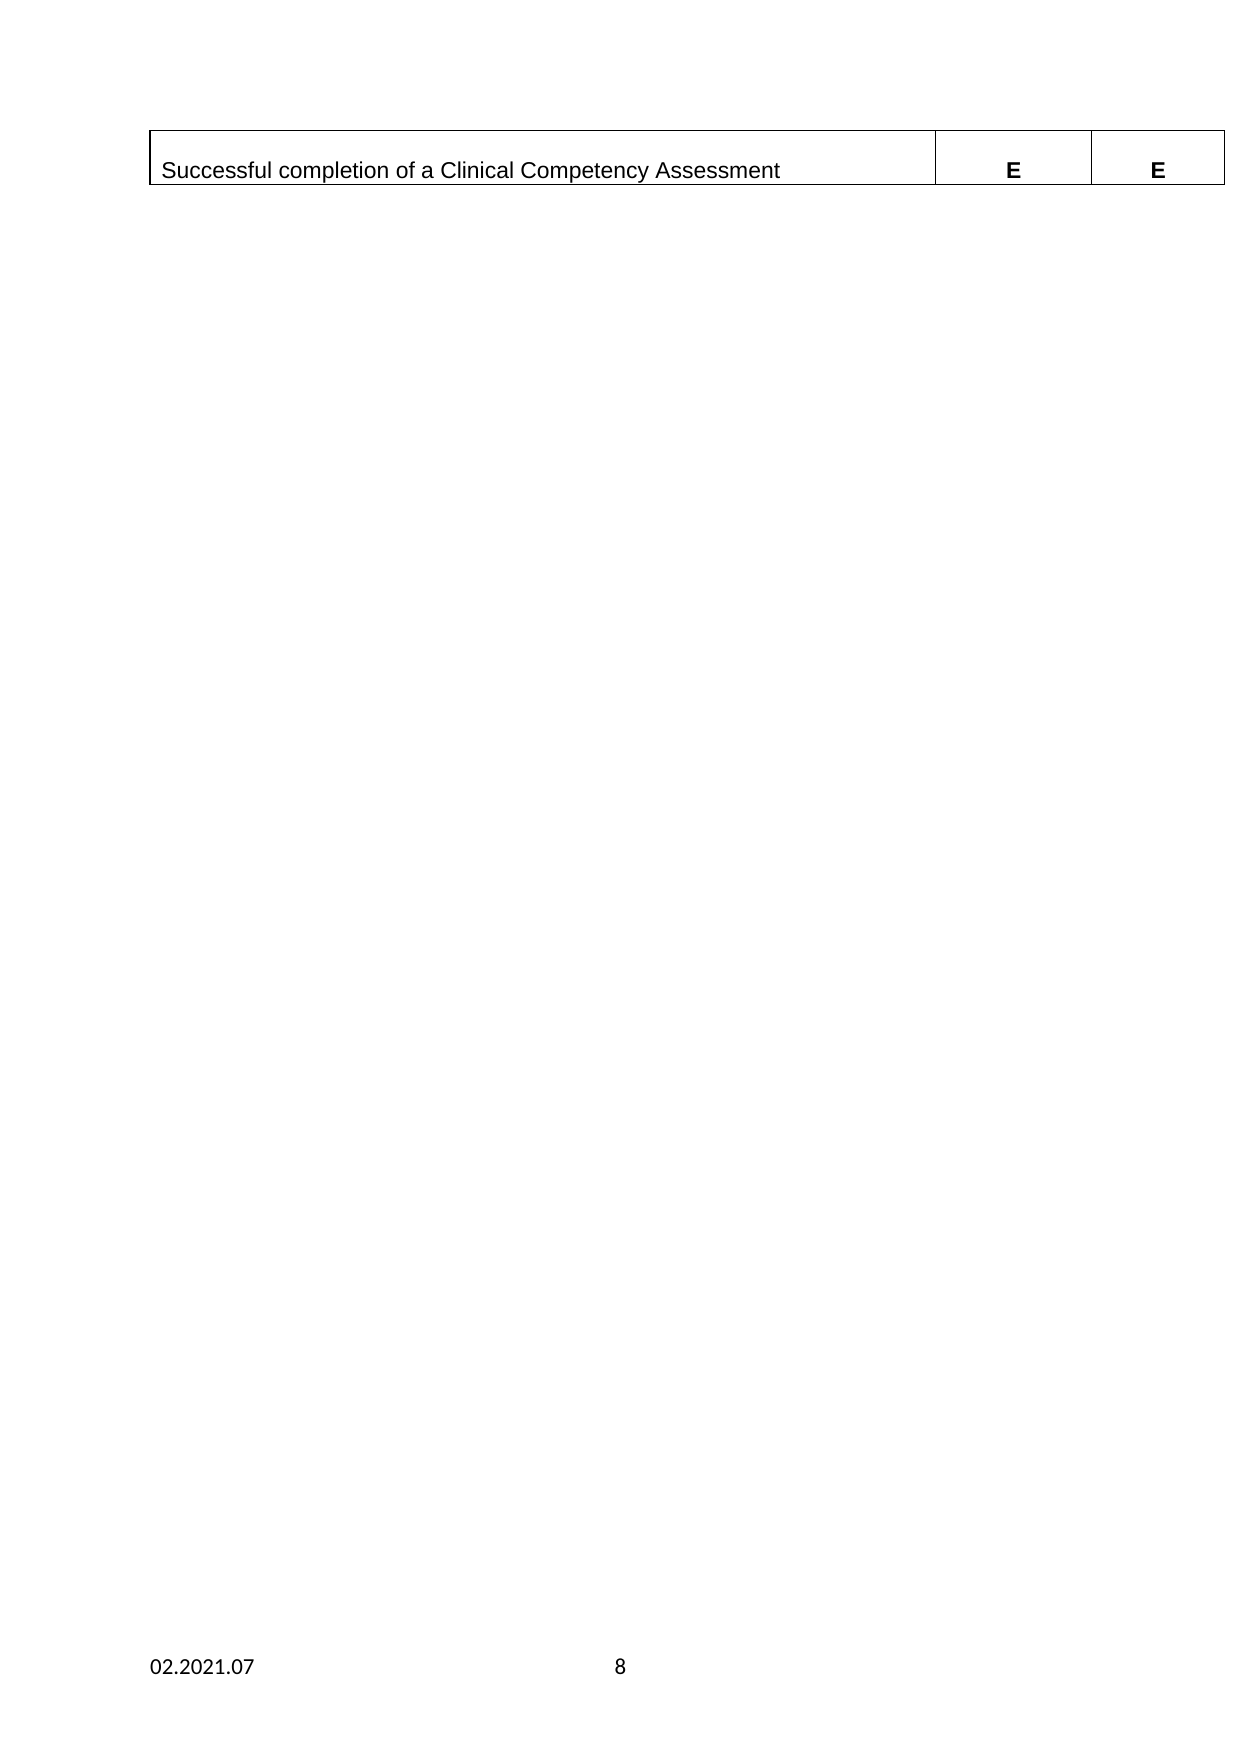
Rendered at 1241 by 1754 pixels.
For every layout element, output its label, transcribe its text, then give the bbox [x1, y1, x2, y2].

table_cell E E [1092, 131, 1224, 184]
table_cell E E [936, 131, 1091, 184]
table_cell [151, 131, 935, 184]
